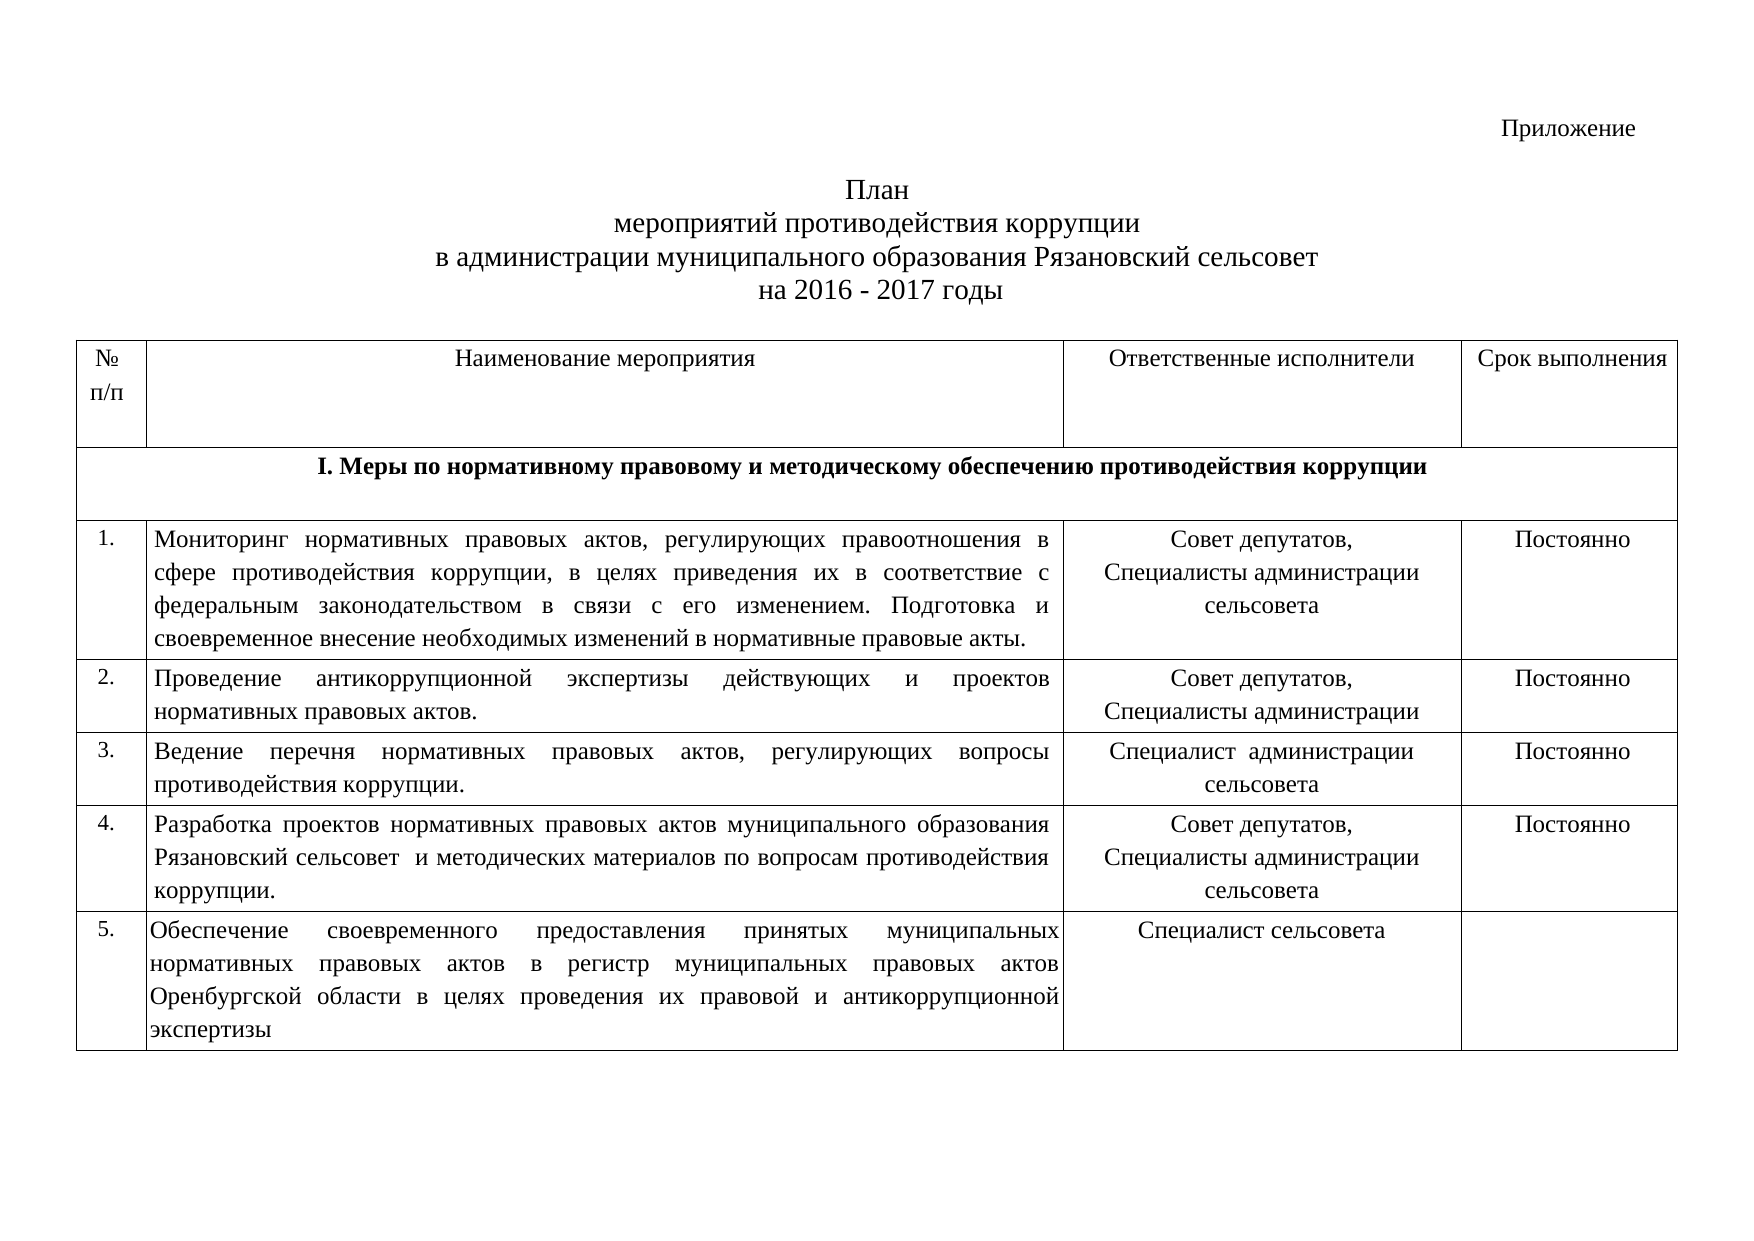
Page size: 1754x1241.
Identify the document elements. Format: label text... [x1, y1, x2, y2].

text на 2016 - 2017 годы [118, 272, 1636, 306]
table_header Срок выполнения [1462, 341, 1677, 447]
table_cell Разработка проектов нормативных правовых актов муниципального образования Рязановский сельсовет и методических материалов по вопросам противодействия коррупции. [147, 806, 1063, 911]
table_cell Совет депутатов, Специалисты администрации сельсовета [1064, 521, 1461, 659]
table_cell Специалист сельсовета [1064, 912, 1461, 1050]
table_header № п/п [77, 341, 146, 447]
text в администрации муниципального образования Рязановский сельсовет [118, 239, 1636, 272]
table_header Наименование мероприятия [147, 341, 1063, 447]
table_cell Совет депутатов, Специалисты администрации сельсовета [1064, 806, 1461, 911]
table_cell [1462, 912, 1677, 1050]
table_cell [77, 521, 146, 659]
table_header Ответственные исполнители [1064, 341, 1461, 447]
table_cell Совет депутатов, Специалисты администрации [1064, 660, 1461, 732]
table_cell [77, 806, 146, 911]
table_cell Постоянно [1462, 806, 1677, 911]
table_cell [77, 912, 146, 1050]
table_cell Мониторинг нормативных правовых актов, регулирующих правоотношения в сфере противодействия коррупции, в целях приведения их в соответствие с федеральным законодательством в связи с его изменением. Подготовка и своевременное внесение необходимых изменений в нормативные правовые акты. [147, 521, 1063, 659]
table_cell Специалист администрации сельсовета [1064, 733, 1461, 805]
text План [118, 172, 1636, 205]
table_cell Обеспечение своевременного предоставления принятых муниципальных нормативных правовых актов в регистр муниципальных правовых актов Оренбургской области в целях проведения их правовой и антикоррупционной экспертизы [147, 912, 1063, 1050]
text мероприятий противодействия коррупции [118, 205, 1636, 239]
table_cell [77, 660, 146, 732]
table_cell Постоянно [1462, 521, 1677, 659]
table_cell I. Меры по нормативному правовому и методическому обеспечению противодействия коррупции [77, 448, 1677, 520]
table_cell [77, 733, 146, 805]
table_cell Постоянно [1462, 733, 1677, 805]
text Приложение [118, 113, 1636, 141]
table_cell Ведение перечня нормативных правовых актов, регулирующих вопросы противодействия коррупции. [147, 733, 1063, 805]
table_cell Проведение антикоррупционной экспертизы действующих и проектов нормативных правовых актов. [147, 660, 1063, 732]
table_cell Постоянно [1462, 660, 1677, 732]
